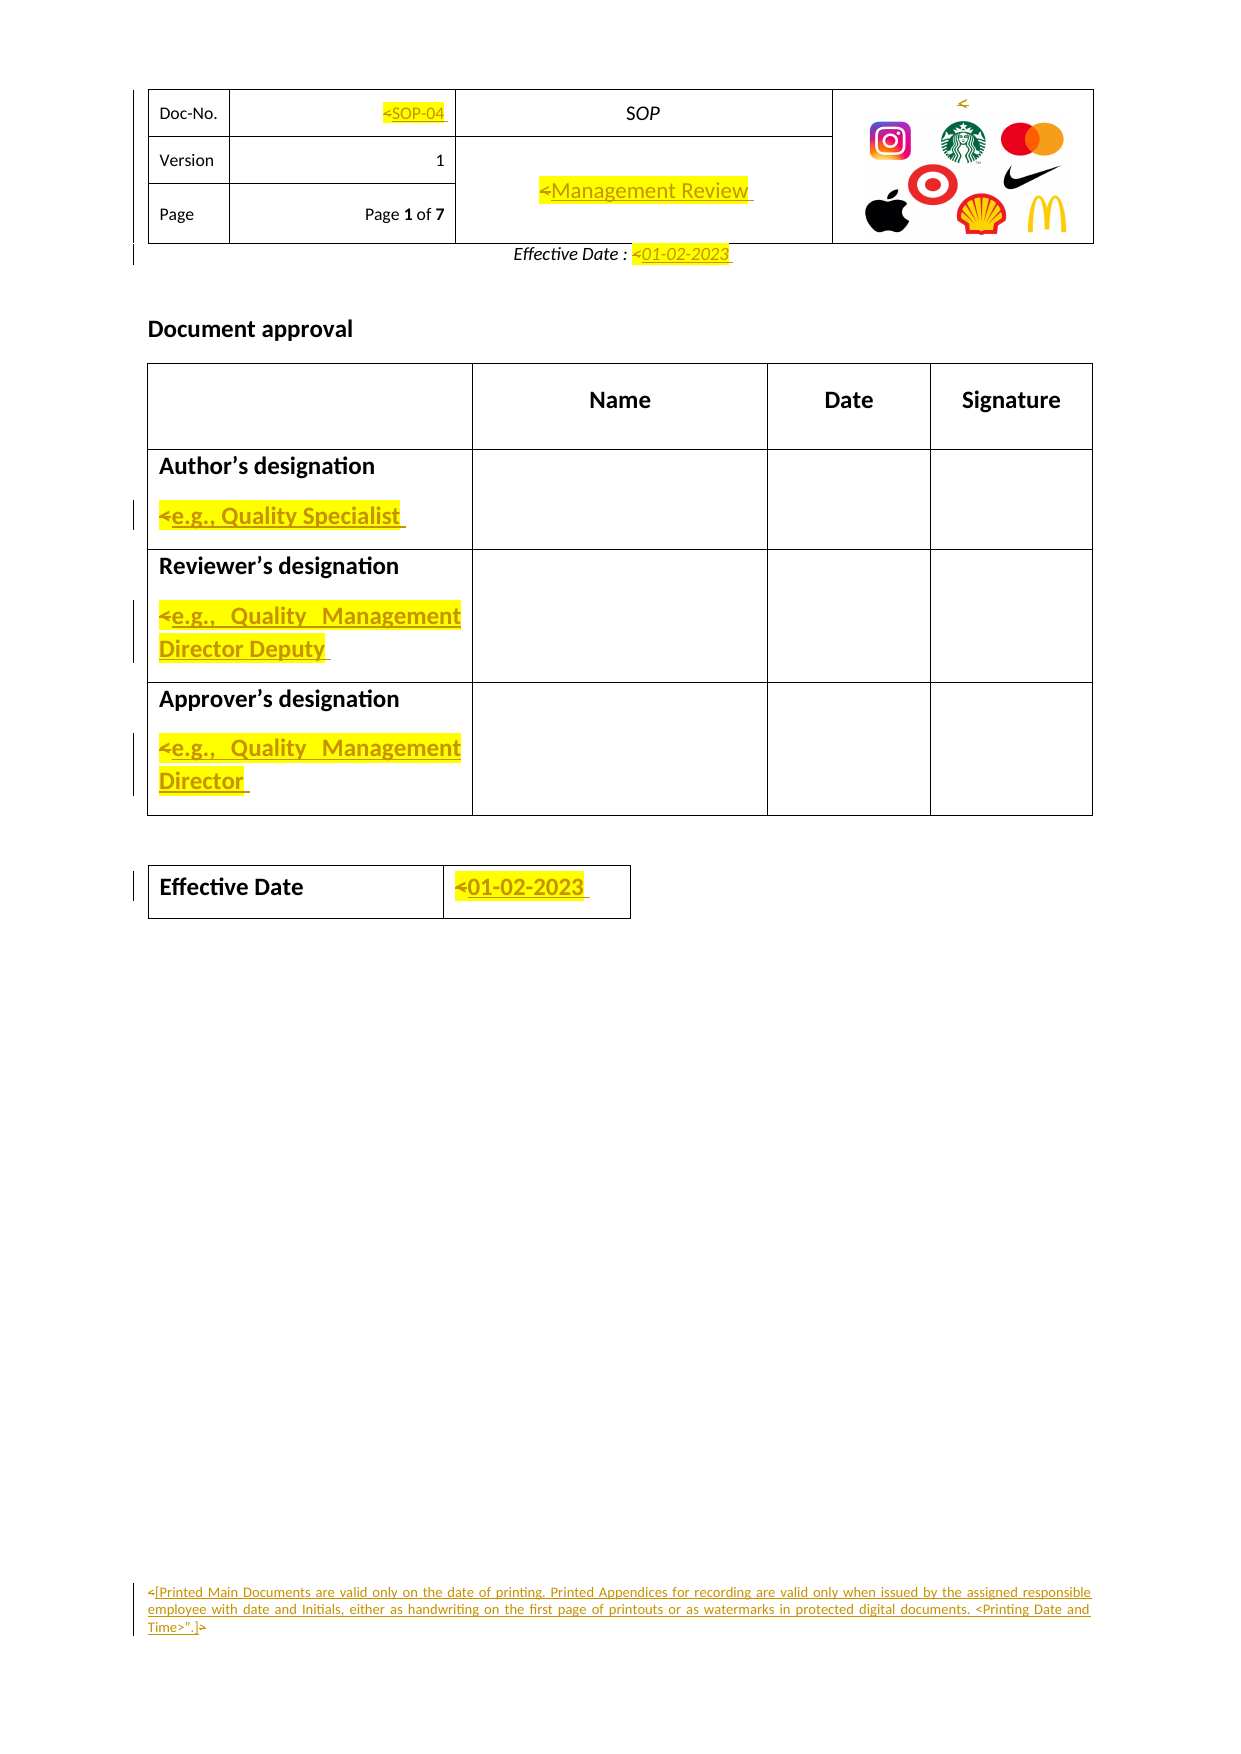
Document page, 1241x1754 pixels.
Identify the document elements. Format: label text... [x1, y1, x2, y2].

table_cell Reviewer’s designation [148, 550, 472, 682]
table_header Date [768, 364, 930, 449]
text Document approval [148, 313, 1093, 343]
table_cell [768, 683, 930, 815]
table_cell [768, 550, 930, 682]
table_cell Author’s designation [148, 450, 472, 549]
table_cell Approver’s designation [148, 683, 472, 815]
table_cell [931, 550, 1092, 682]
table_cell [473, 450, 767, 549]
table_cell [473, 683, 767, 815]
table_header Name [473, 364, 767, 449]
table_header Effective Date [149, 866, 443, 918]
table_cell [768, 450, 930, 549]
table_header [444, 866, 630, 918]
table_header [148, 364, 472, 449]
table_cell [931, 683, 1092, 815]
picture [862, 117, 1069, 237]
table_header Signature [931, 364, 1092, 449]
table_cell [473, 550, 767, 682]
table_cell [931, 450, 1092, 549]
